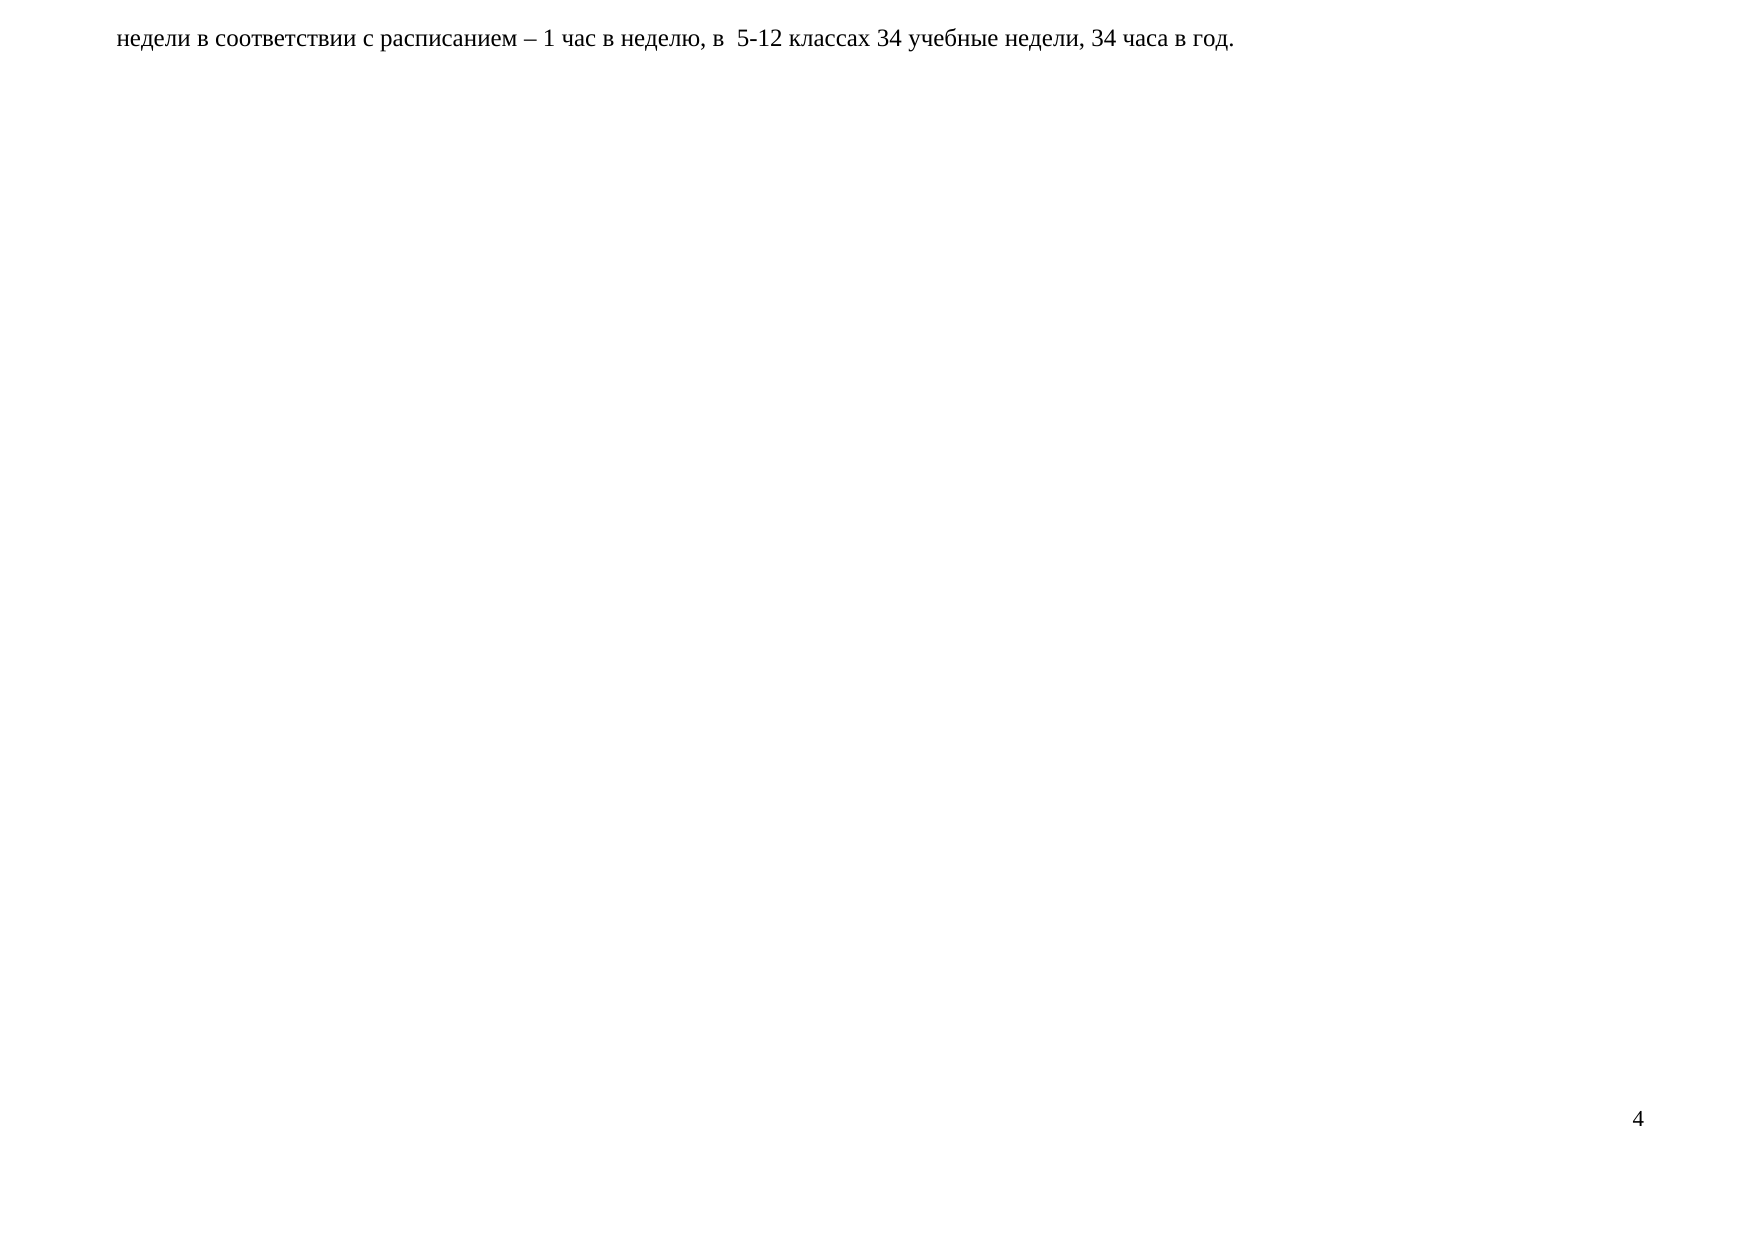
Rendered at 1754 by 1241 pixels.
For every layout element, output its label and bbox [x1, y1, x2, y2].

text [116, 23, 1655, 52]
